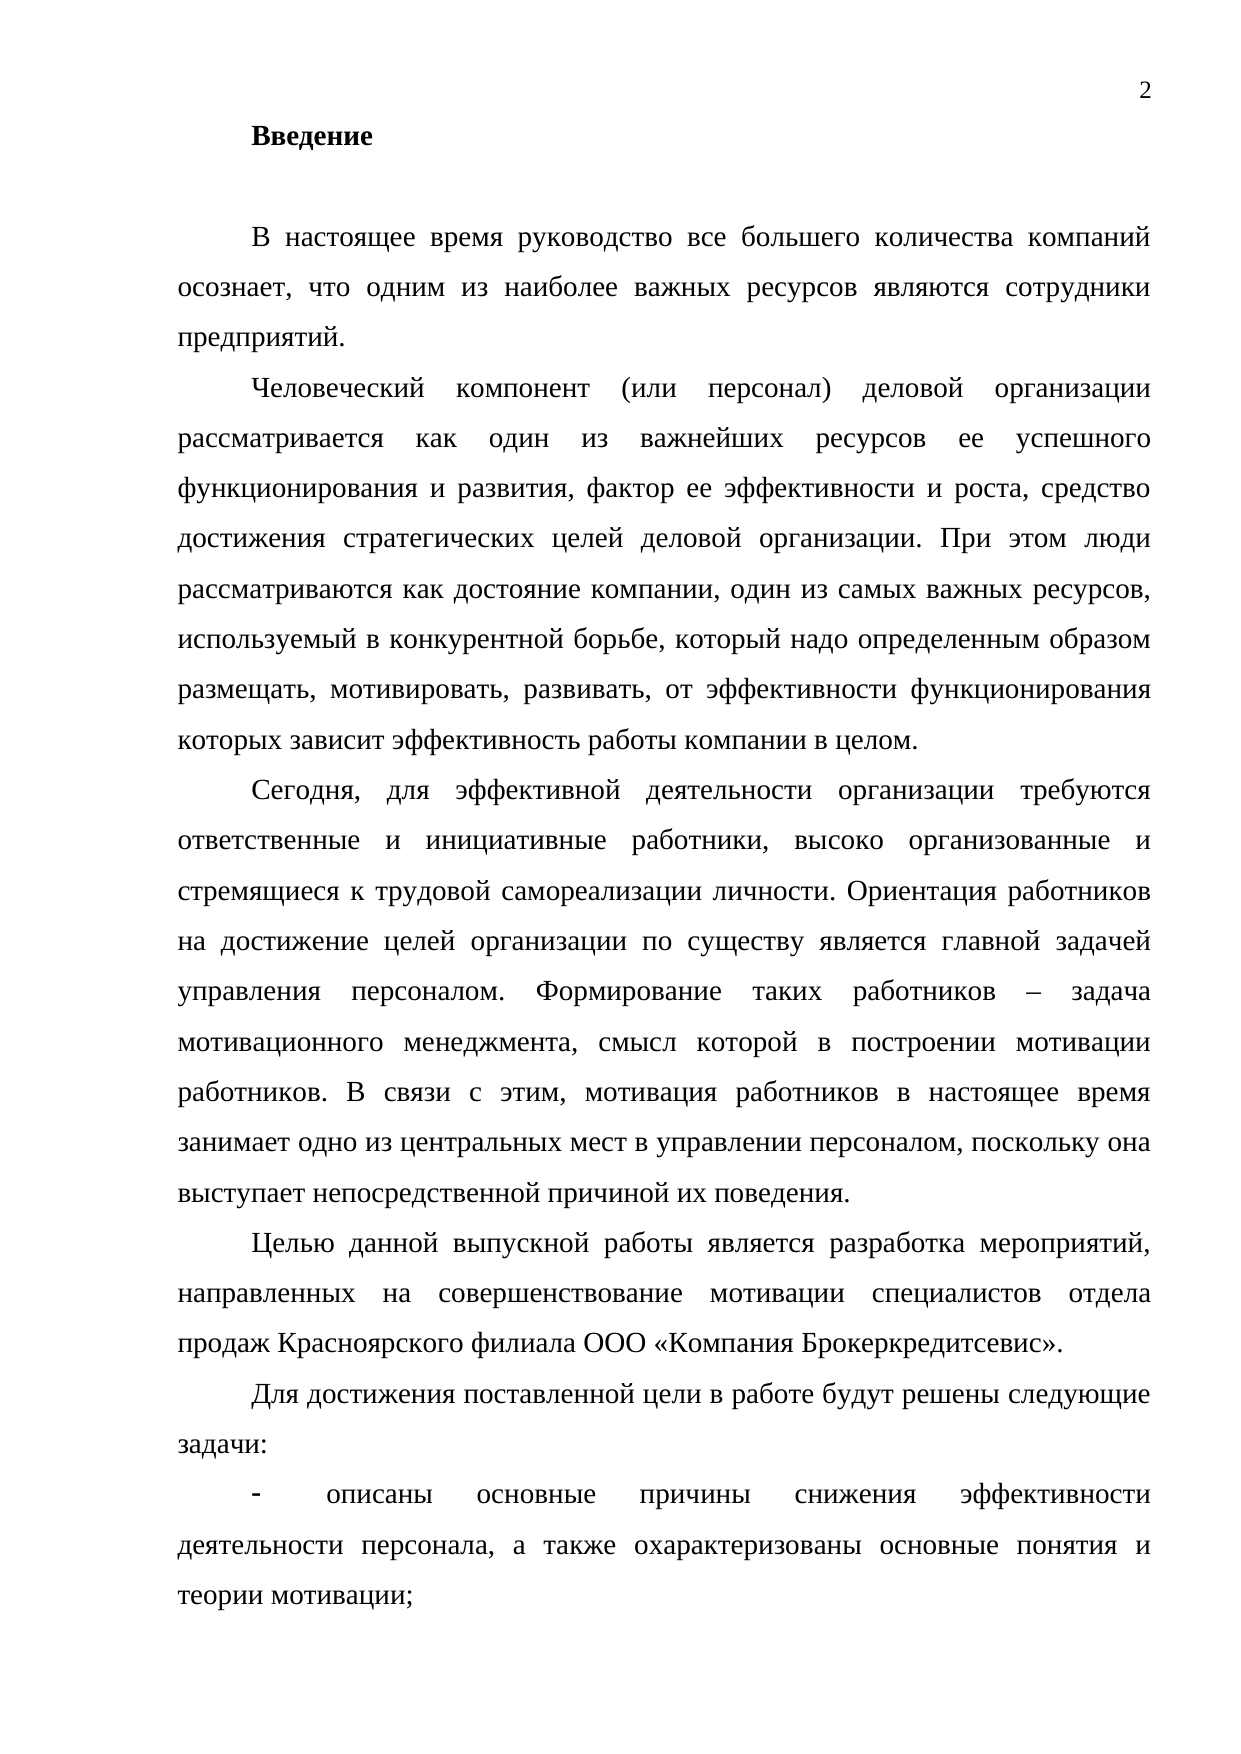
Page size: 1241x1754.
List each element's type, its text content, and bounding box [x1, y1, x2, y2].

text Сегодня, для эффективной деятельности организации требуются ответственные и инициативные работники, высоко организованные и стремящиеся к трудовой самореализации личности. Ориентация работников на достижение целей организации по существу является главной задачей управления персоналом. Формирование таких работников – задача мотивационного менеджмента, смысл которой в построении мотивации работников. В связи с этим, мотивация работников в настоящее время занимает одно из центральных мест в управлении персоналом, поскольку она выступает непосредственной причиной их поведения. [177, 772, 1152, 1208]
subtitle Введение [177, 118, 1152, 152]
text В настоящее время руководство все большего количества компаний осознает, что одним из наиболее важных ресурсов являются сотрудники предприятий. [177, 219, 1152, 353]
text Целью данной выпускной работы является разработка мероприятий, направленных на совершенствование мотивации специалистов отдела продаж Красноярского филиала ООО «Компания Брокеркредитсевис». [177, 1225, 1152, 1359]
text Человеческий компонент (или персонал) деловой организации рассматривается как один из важнейших ресурсов ее успешного функционирования и развития, фактор ее эффективности и роста, средство достижения стратегических целей деловой организации. При этом люди рассматриваются как достояние компании, один из самых важных ресурсов, используемый в конкурентной борьбе, который надо определенным образом размещать, мотивировать, развивать, от эффективности функционирования которых зависит эффективность работы компании в целом. [177, 370, 1152, 755]
text Для достижения поставленной цели в работе будут решены следующие задачи: [177, 1376, 1152, 1460]
list описаны основные причины снижения эффективности деятельности персонала, а также охарактеризованы основные понятия и теории мотивации; [177, 1477, 1152, 1611]
